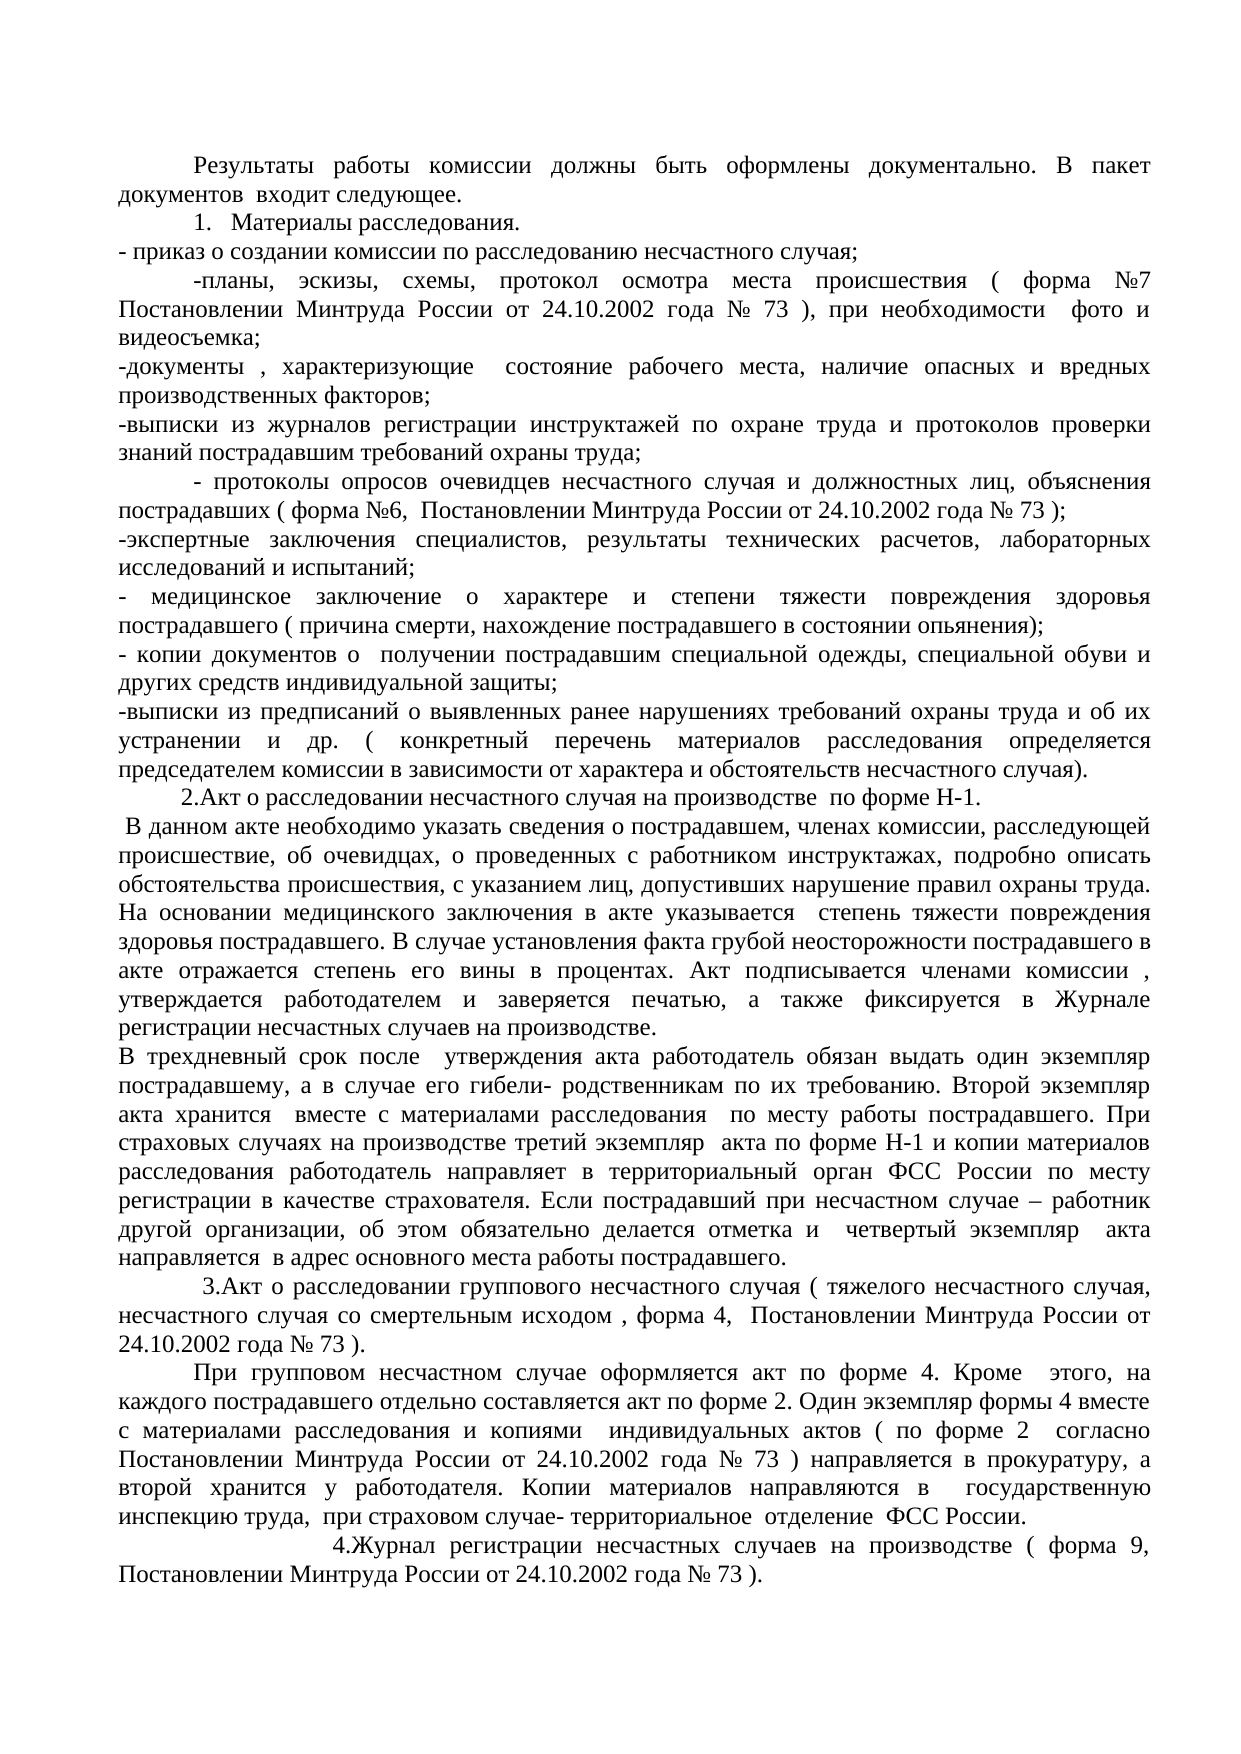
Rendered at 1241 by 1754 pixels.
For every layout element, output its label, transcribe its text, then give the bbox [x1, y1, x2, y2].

text - приказ о создании комиссии по расследованию несчастного случая; [118, 236, 1152, 265]
text 2.Акт о расследовании несчастного случая на производстве по форме Н-1. [118, 782, 1152, 811]
text - медицинское заключение о характере и степени тяжести повреждения здоровья пострадавшего ( причина смерти, нахождение пострадавшего в состоянии опьянения); [118, 581, 1152, 639]
text При групповом несчастном случае оформляется акт по форме 4. Кроме этого, на каждого пострадавшего отдельно составляется акт по форме 2. Один экземпляр формы 4 вместе с материалами расследования и копиями индивидуальных актов ( по форме 2 согласно Постановлении Минтруда России от 24.10.2002 года № 73 ) направляется в прокуратуру, а второй хранится у работодателя. Копии материалов направляются в государственную инспекцию труда, при страховом случае- территориальное отделение ФСС России. [118, 1357, 1152, 1530]
text -документы , характеризующие состояние рабочего места, наличие опасных и вредных производственных факторов; [118, 351, 1152, 409]
text -выписки из журналов регистрации инструктажей по охране труда и протоколов проверки знаний пострадавшим требований охраны труда; [118, 409, 1152, 466]
text 4.Журнал регистрации несчастных случаев на производстве ( форма 9, Постановлении Минтруда России от 24.10.2002 года № 73 ). [118, 1530, 1152, 1587]
text 3.Акт о расследовании группового несчастного случая ( тяжелого несчастного случая, несчастного случая со смертельным исходом , форма 4, Постановлении Минтруда России от 24.10.2002 года № 73 ). [118, 1271, 1152, 1357]
text -планы, эскизы, схемы, протокол осмотра места происшествия ( форма №7 Постановлении Минтруда России от 24.10.2002 года № 73 ), при необходимости фото и видеосъемка; [118, 265, 1152, 351]
text -экспертные заключения специалистов, результаты технических расчетов, лабораторных исследований и испытаний; [118, 524, 1152, 581]
text В трехдневный срок после утверждения акта работодатель обязан выдать один экземпляр пострадавшему, а в случае его гибели- родственникам по их требованию. Второй экземпляр акта хранится вместе с материалами расследования по месту работы пострадавшего. При страховых случаях на производстве третий экземпляр акта по форме Н-1 и копии материалов расследования работодатель направляет в территориальный орган ФСС России по месту регистрации в качестве страхователя. Если пострадавший при несчастном случае – работник другой организации, об этом обязательно делается отметка и четвертый экземпляр акта направляется в адрес основного места работы пострадавшего. [118, 1041, 1152, 1271]
text - протоколы опросов очевидцев несчастного случая и должностных лиц, объяснения пострадавших ( форма №6, Постановлении Минтруда России от 24.10.2002 года № 73 ); [118, 466, 1152, 524]
text Результаты работы комиссии должны быть оформлены документально. В пакет документов входит следующее. [118, 150, 1152, 207]
text В данном акте необходимо указать сведения о пострадавшем, членах комиссии, расследующей происшествие, об очевидцах, о проведенных с работником инструктажах, подробно описать обстоятельства происшествия, с указанием лиц, допустивших нарушение правил охраны труда. На основании медицинского заключения в акте указывается степень тяжести повреждения здоровья пострадавшего. В случае установления факта грубой неосторожности пострадавшего в акте отражается степень его вины в процентах. Акт подписывается членами комиссии , утверждается работодателем и заверяется печатью, а также фиксируется в Журнале регистрации несчастных случаев на производстве. [118, 811, 1152, 1041]
text - копии документов о получении пострадавшим специальной одежды, специальной обуви и других средств индивидуальной защиты; [118, 639, 1152, 696]
list Материалы расследования. [193, 207, 1152, 236]
text -выписки из предписаний о выявленных ранее нарушениях требований охраны труда и об их устранении и др. ( конкретный перечень материалов расследования определяется председателем комиссии в зависимости от характера и обстоятельств несчастного случая). [118, 696, 1152, 782]
